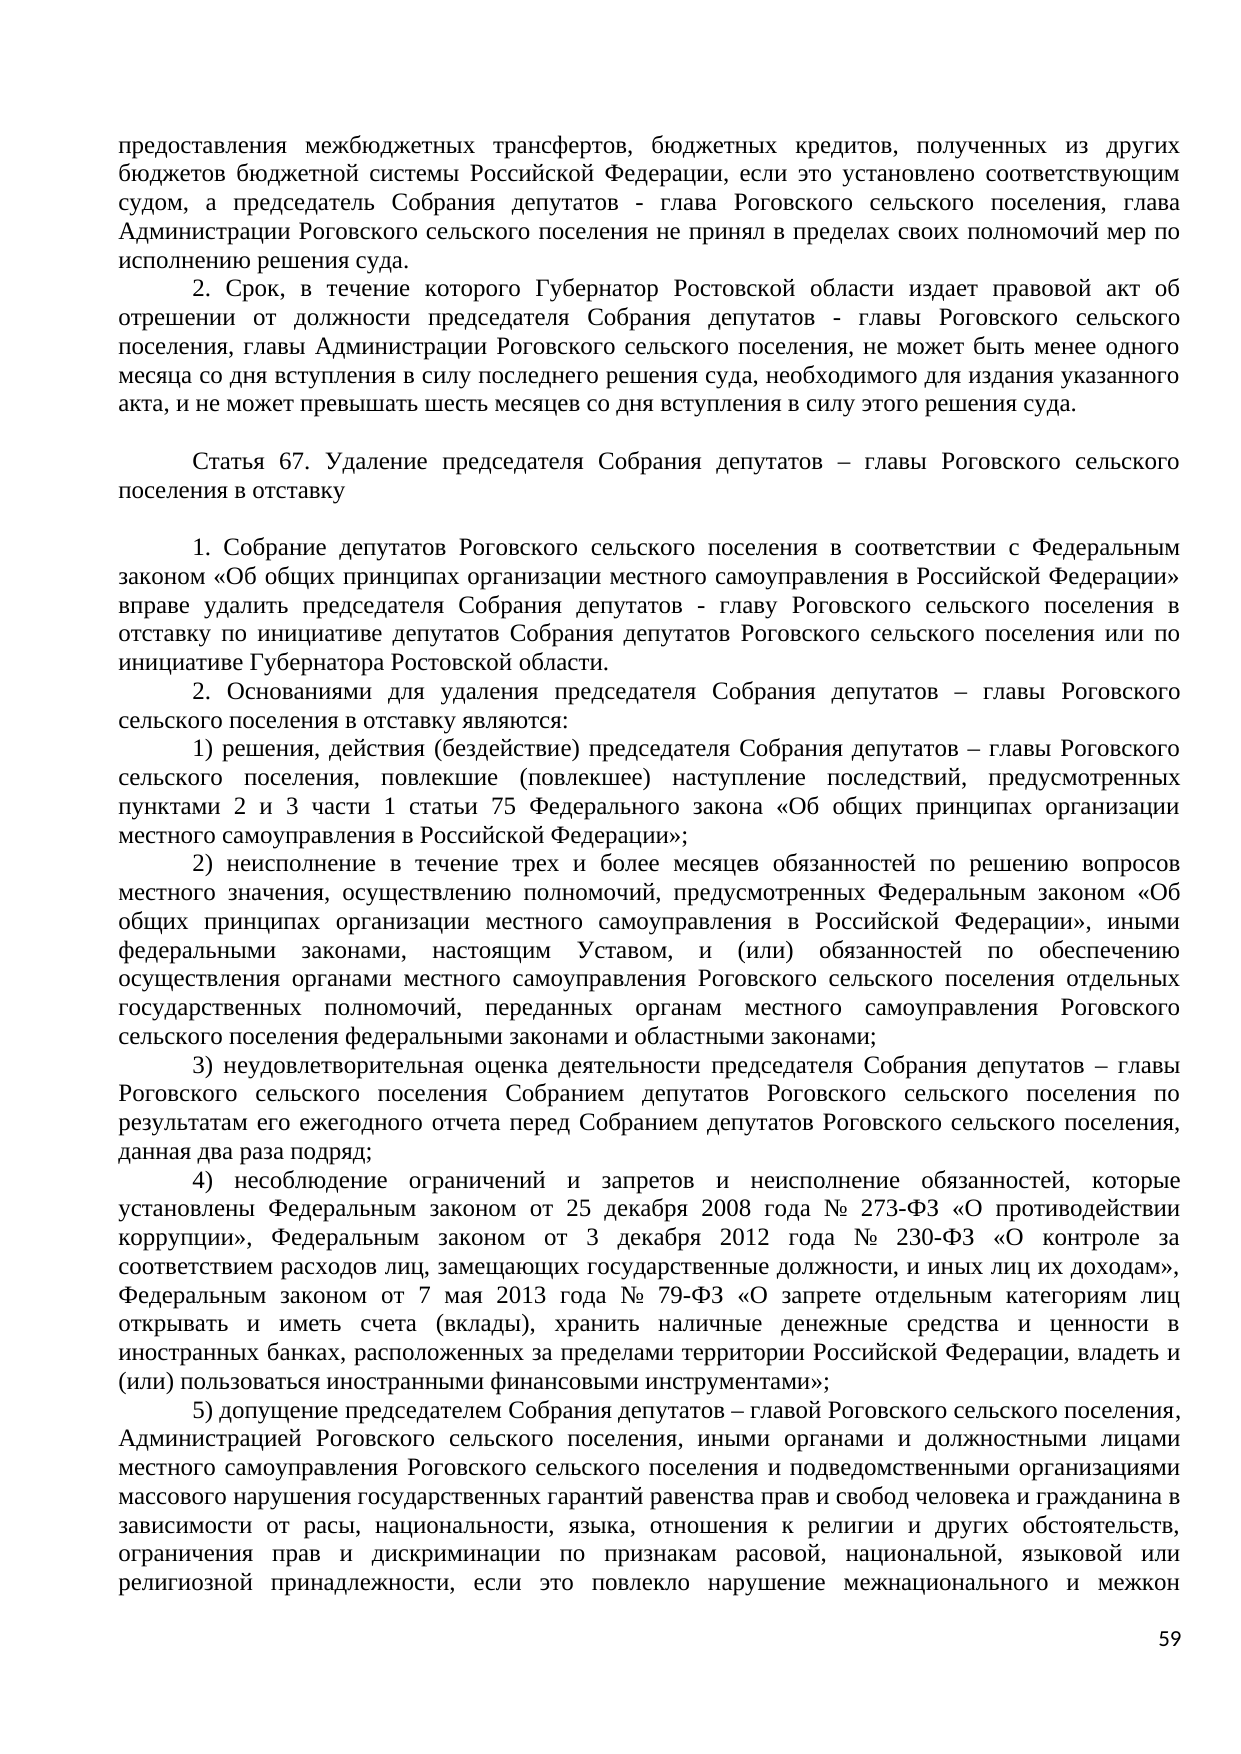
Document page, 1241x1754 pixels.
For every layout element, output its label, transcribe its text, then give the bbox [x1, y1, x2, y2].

text 1) решения, действия (бездействие) председателя Собрания депутатов – главы Роговского сельского поселения, повлекшие (повлекшее) наступление последствий, предусмотренных пунктами 2 и 3 части 1 статьи 75 Федерального закона «Об общих принципах организации местного самоуправления в Российской Федерации»; [118, 733, 1181, 848]
text 4) несоблюдение ограничений и запретов и неисполнение обязанностей, которые установлены Федеральным законом от 25 декабря 2008 года № 273-ФЗ «О противодействии коррупции», Федеральным законом от 3 декабря 2012 года № 230-ФЗ «О контроле за соответствием расходов лиц, замещающих государственные должности, и иных лиц их доходам», Федеральным законом от 7 мая 2013 года № 79-ФЗ «О запрете отдельным категориям лиц открывать и иметь счета (вклады), хранить наличные денежные средства и ценности в иностранных банках, расположенных за пределами территории Российской Федерации, владеть и (или) пользоваться иностранными финансовыми инструментами»; [118, 1165, 1181, 1395]
text 2. Основаниями для удаления председателя Собрания депутатов – главы Роговского сельского поселения в отставку являются: [118, 676, 1181, 733]
text 3) неудовлетворительная оценка деятельности председателя Собрания депутатов – главы Роговского сельского поселения Собранием депутатов Роговского сельского поселения по результатам его ежегодного отчета перед Собранием депутатов Роговского сельского поселения, данная два раза подряд; [118, 1050, 1181, 1165]
text 2. Срок, в течение которого Губернатор Ростовской области издает правовой акт об отрешении от должности председателя Собрания депутатов - главы Роговского сельского поселения, главы Администрации Роговского сельского поселения, не может быть менее одного месяца со дня вступления в силу последнего решения суда, необходимого для издания указанного акта, и не может превышать шесть месяцев со дня вступления в силу этого решения суда. [118, 273, 1181, 417]
text Статья 67. Удаление председателя Собрания депутатов – главы Роговского сельского поселения в отставку [118, 446, 1181, 503]
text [118, 130, 1181, 273]
text 1. Собрание депутатов Роговского сельского поселения в соответствии с Федеральным законом «Об общих принципах организации местного самоуправления в Российской Федерации» вправе удалить председателя Собрания депутатов - главу Роговского сельского поселения в отставку по инициативе депутатов Собрания депутатов Роговского сельского поселения или по инициативе Губернатора Ростовской области. [118, 532, 1181, 676]
text 2) неисполнение в течение трех и более месяцев обязанностей по решению вопросов местного значения, осуществлению полномочий, предусмотренных Федеральным законом «Об общих принципах организации местного самоуправления в Российской Федерации», иными федеральными законами, настоящим Уставом, и (или) обязанностей по обеспечению осуществления органами местного самоуправления Роговского сельского поселения отдельных государственных полномочий, переданных органам местного самоуправления Роговского сельского поселения федеральными законами и областными законами; [118, 848, 1181, 1050]
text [118, 1395, 1181, 1596]
